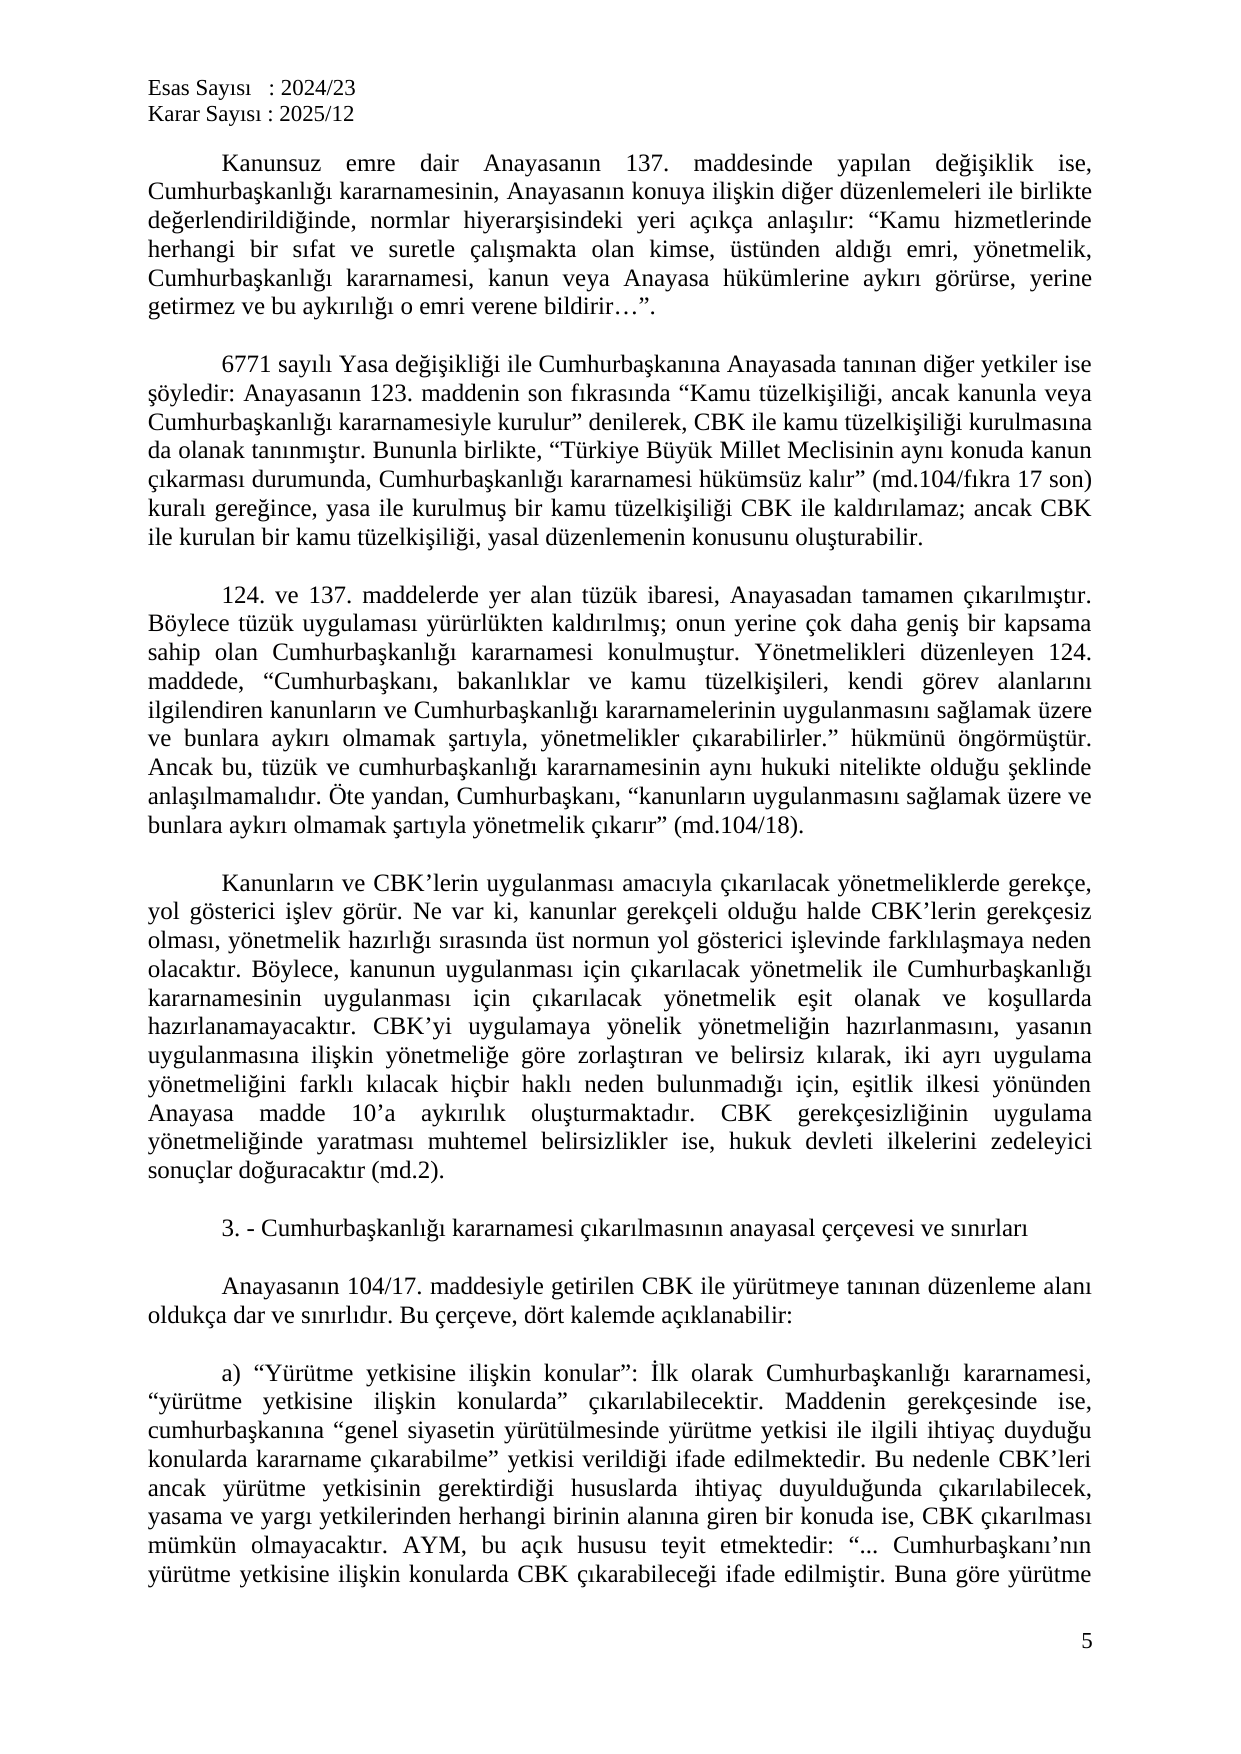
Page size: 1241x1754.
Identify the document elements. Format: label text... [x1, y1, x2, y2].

text Kanunsuz emre dair Anayasanın 137. maddesinde yapılan değişiklik ise, Cumhurbaşkanlığı kararnamesinin, Anayasanın konuya ilişkin diğer düzenlemeleri ile birlikte değerlendirildiğinde, normlar hiyerarşisindeki yeri açıkça anlaşılır: “Kamu hizmetlerinde herhangi bir sıfat ve suretle çalışmakta olan kimse, üstünden aldığı emri, yönetmelik, Cumhurbaşkanlığı kararnamesi, kanun veya Anayasa hükümlerine aykırı görürse, yerine getirmez ve bu aykırılığı o emri verene bildirir…”. [148, 148, 1093, 320]
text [148, 1358, 1093, 1588]
text 3. - Cumhurbaşkanlığı kararnamesi çıkarılmasının anayasal çerçevesi ve sınırları [148, 1213, 1093, 1242]
text 6771 sayılı Yasa değişikliği ile Cumhurbaşkanına Anayasada tanınan diğer yetkiler ise şöyledir: Anayasanın 123. maddenin son fıkrasında “Kamu tüzelkişiliği, ancak kanunla veya Cumhurbaşkanlığı kararnamesiyle kurulur” denilerek, CBK ile kamu tüzelkişiliği kurulmasına da olanak tanınmıştır. Bununla birlikte, “Türkiye Büyük Millet Meclisinin aynı konuda kanun çıkarması durumunda, Cumhurbaşkanlığı kararnamesi hükümsüz kalır” (md.104/fıkra 17 son) kuralı gereğince, yasa ile kurulmuş bir kamu tüzelkişiliği CBK ile kaldırılamaz; ancak CBK ile kurulan bir kamu tüzelkişiliği, yasal düzenlemenin konusunu oluşturabilir. [148, 349, 1093, 551]
text Kanunların ve CBK’lerin uygulanması amacıyla çıkarılacak yönetmeliklerde gerekçe, yol gösterici işlev görür. Ne var ki, kanunlar gerekçeli olduğu halde CBK’lerin gerekçesiz olması, yönetmelik hazırlığı sırasında üst normun yol gösterici işlevinde farklılaşmaya neden olacaktır. Böylece, kanunun uygulanması için çıkarılacak yönetmelik ile Cumhurbaşkanlığı kararnamesinin uygulanması için çıkarılacak yönetmelik eşit olanak ve koşullarda hazırlanamayacaktır. CBK’yi uygulamaya yönelik yönetmeliğin hazırlanmasını, yasanın uygulanmasına ilişkin yönetmeliğe göre zorlaştıran ve belirsiz kılarak, iki ayrı uygulama yönetmeliğini farklı kılacak hiçbir haklı neden bulunmadığı için, eşitlik ilkesi yönünden Anayasa madde 10’a aykırılık oluşturmaktadır. CBK gerekçesizliğinin uygulama yönetmeliğinde yaratması muhtemel belirsizlikler ise, hukuk devleti ilkelerini zedeleyici sonuçlar doğuracaktır (md.2). [148, 868, 1093, 1184]
text Anayasanın 104/17. maddesiyle getirilen CBK ile yürütmeye tanınan düzenleme alanı oldukça dar ve sınırlıdır. Bu çerçeve, dört kalemde açıklanabilir: [148, 1271, 1093, 1328]
text 124. ve 137. maddelerde yer alan tüzük ibaresi, Anayasadan tamamen çıkarılmıştır. Böylece tüzük uygulaması yürürlükten kaldırılmış; onun yerine çok daha geniş bir kapsama sahip olan Cumhurbaşkanlığı kararnamesi konulmuştur. Yönetmelikleri düzenleyen 124. maddede, “Cumhurbaşkanı, bakanlıklar ve kamu tüzelkişileri, kendi görev alanlarını ilgilendiren kanunların ve Cumhurbaşkanlığı kararnamelerinin uygulanmasını sağlamak üzere ve bunlara aykırı olmamak şartıyla, yönetmelikler çıkarabilirler.” hükmünü öngörmüştür. Ancak bu, tüzük ve cumhurbaşkanlığı kararnamesinin aynı hukuki nitelikte olduğu şeklinde anlaşılmamalıdır. Öte yandan, Cumhurbaşkanı, “kanunların uygulanmasını sağlamak üzere ve bunlara aykırı olmamak şartıyla yönetmelik çıkarır” (md.104/18). [148, 580, 1093, 838]
